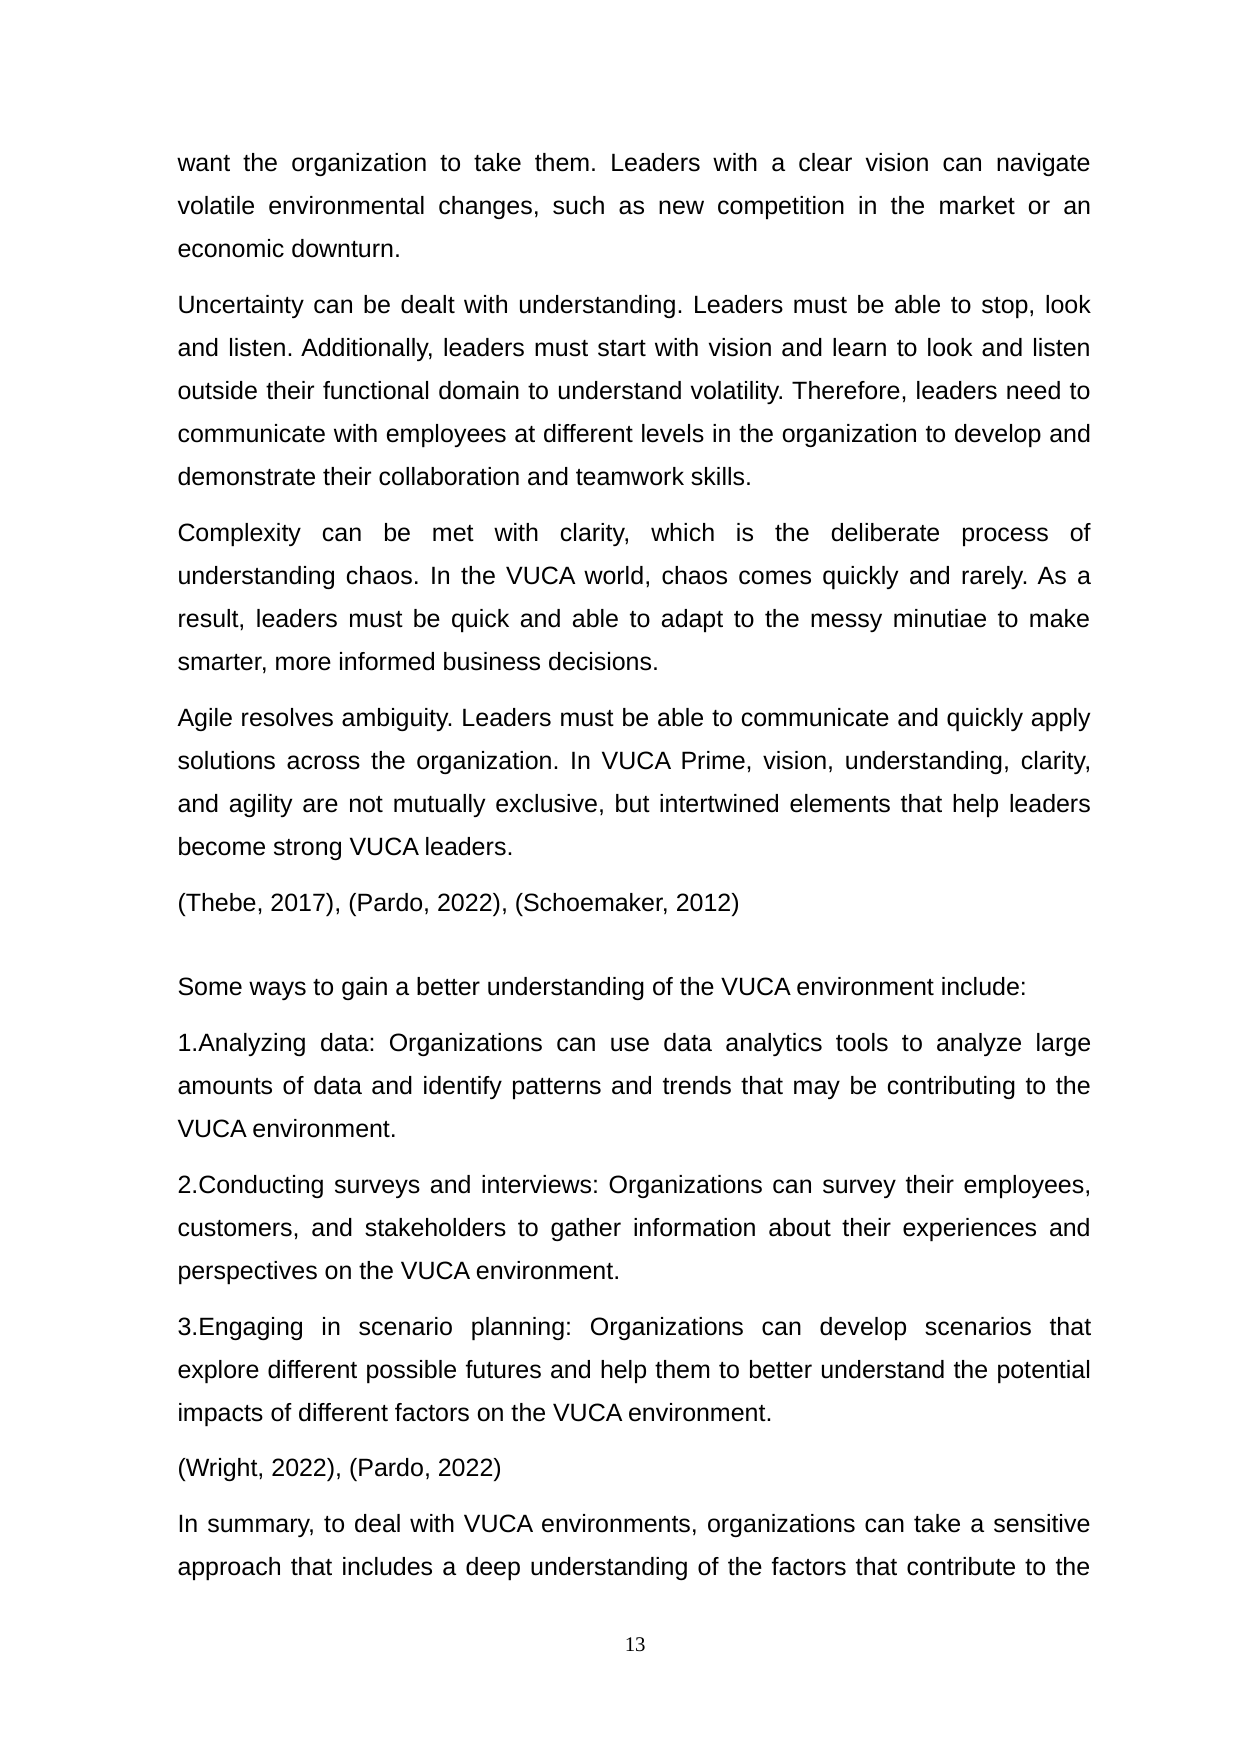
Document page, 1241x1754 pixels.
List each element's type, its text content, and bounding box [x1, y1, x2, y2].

text 1.Analyzing data: Organizations can use data analytics tools to analyze large amounts of data and identify patterns and trends that may be contributing to the VUCA environment. [177, 1028, 1092, 1143]
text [177, 1509, 1092, 1581]
text (Thebe, 2017), (Pardo, 2022), (Schoemaker, 2012) [177, 888, 1092, 916]
text Agile resolves ambiguity. Leaders must be able to communicate and quickly apply solutions across the organization. In VUCA Prime, vision, understanding, clarity, and agility are not mutually exclusive, but intertwined elements that help leaders become strong VUCA leaders. [177, 703, 1092, 861]
text 3.Engaging in scenario planning: Organizations can develop scenarios that explore different possible futures and help them to better understand the potential impacts of different factors on the VUCA environment. [177, 1311, 1092, 1426]
text 2.Conducting surveys and interviews: Organizations can survey their employees, customers, and stakeholders to gather information about their experiences and perspectives on the VUCA environment. [177, 1169, 1092, 1284]
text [177, 148, 1092, 263]
text Uncertainty can be dealt with understanding. Leaders must be able to stop, look and listen. Additionally, leaders must start with vision and learn to look and listen outside their functional domain to understand volatility. Therefore, leaders need to communicate with employees at different levels in the organization to develop and demonstrate their collaboration and teamwork skills. [177, 289, 1092, 491]
text (Wright, 2022), (Pardo, 2022) [177, 1453, 1092, 1482]
text Complexity can be met with clarity, which is the deliberate process of understanding chaos. In the VUCA world, chaos comes quickly and rarely. As a result, leaders must be quick and able to adapt to the messy minutiae to make smarter, more informed business decisions. [177, 518, 1092, 676]
text Some ways to gain a better understanding of the VUCA environment include: [177, 972, 1092, 1001]
